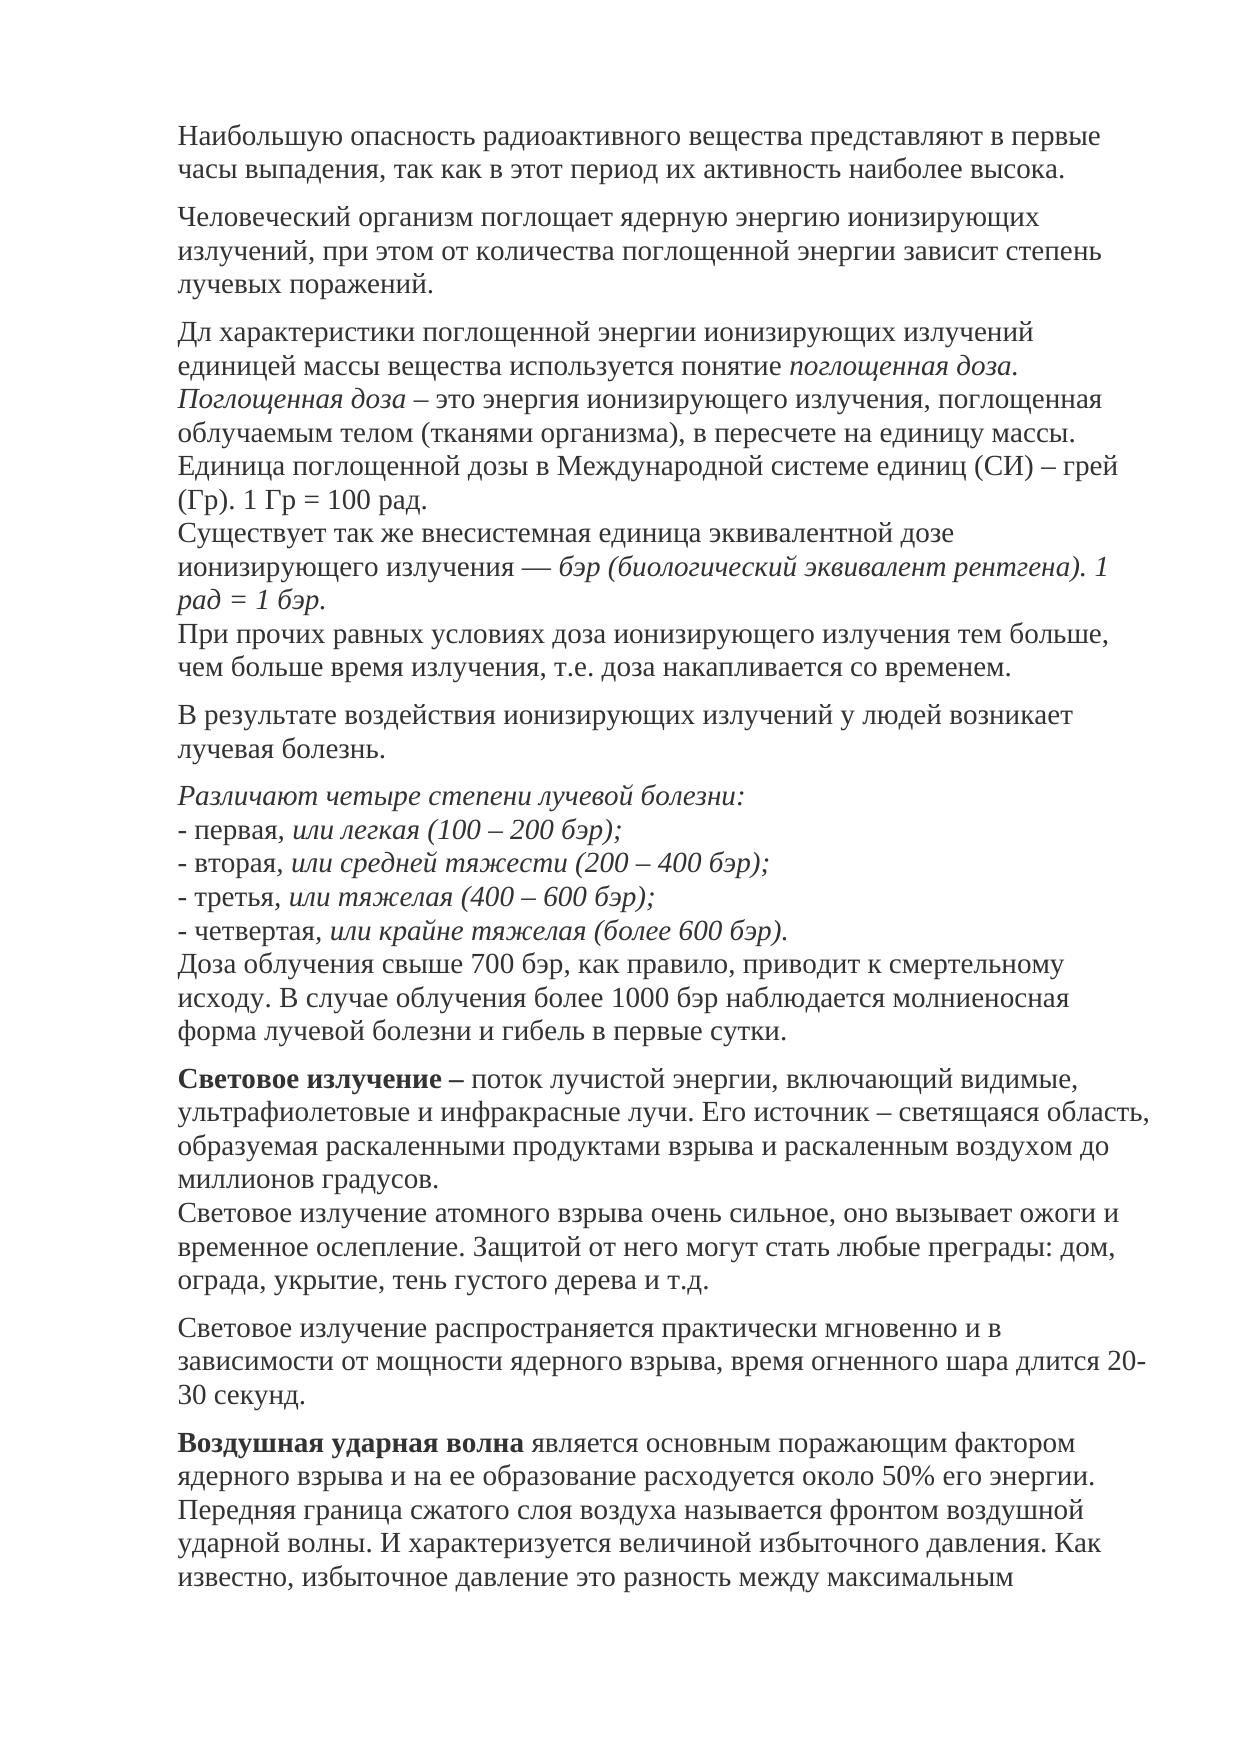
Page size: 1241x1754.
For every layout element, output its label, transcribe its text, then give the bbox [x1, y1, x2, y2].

text - третья, или тяжелая (400 – 600 бэр); [177, 879, 1152, 913]
text Дл характеристики поглощенной энергии ионизирующих излучений единицей массы вещества используется понятие поглощенная доза. [177, 314, 1152, 381]
text При прочих равных условиях доза ионизирующего излучения тем больше, чем больше время излучения, т.е. доза накапливается со временем. [177, 616, 1152, 683]
text Различают четыре степени лучевой болезни: [177, 778, 1152, 812]
text Световое излучение атомного взрыва очень сильное, оно вызывает ожоги и временное ослепление. Защитой от него могут стать любые преграды: дом, ограда, укрытие, тень густого дерева и т.д. [177, 1195, 1152, 1296]
text Световое излучение – поток лучистой энергии, включающий видимые, ультрафиолетовые и инфракрасные лучи. Его источник – светящаяся область, образуемая раскаленными продуктами взрыва и раскаленным воздухом до миллионов градусов. [177, 1061, 1152, 1195]
text - четвертая, или крайне тяжелая (более 600 бэр). [177, 913, 1152, 946]
text Человеческий организм поглощает ядерную энергию ионизирующих излучений, при этом от количества поглощенной энергии зависит степень лучевых поражений. [177, 199, 1152, 300]
text Световое излучение распространяется практически мгновенно и в зависимости от мощности ядерного взрыва, время огненного шара длится 20-30 секунд. [177, 1310, 1152, 1411]
text В результате воздействия ионизирующих излучений у людей возникает лучевая болезнь. [177, 697, 1152, 764]
text - вторая, или средней тяжести (200 – 400 бэр); [177, 846, 1152, 879]
text Поглощенная доза – это энергия ионизирующего излучения, поглощенная облучаемым телом (тканями организма), в пересчете на единицу массы. Единица поглощенной дозы в Международной системе единиц (СИ) – грей (Гр). 1 Гр = 100 рад. [177, 381, 1152, 515]
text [177, 1425, 1152, 1592]
text Доза облучения свыше 700 бэр, как правило, приводит к смертельному исходу. В случае облучения более 1000 бэр наблюдается молниеносная форма лучевой болезни и гибель в первые сутки. [177, 946, 1152, 1047]
text - первая, или легкая (100 – 200 бэр); [177, 812, 1152, 846]
text Наибольшую опасность радиоактивного вещества представляют в первые часы выпадения, так как в этот период их активность наиболее высока. [177, 118, 1152, 185]
text Существует так же внесистемная единица эквивалентной дозе ионизирующего излучения — бэр (биологический эквивалент рентгена). 1 рад = 1 бэр. [177, 515, 1152, 616]
